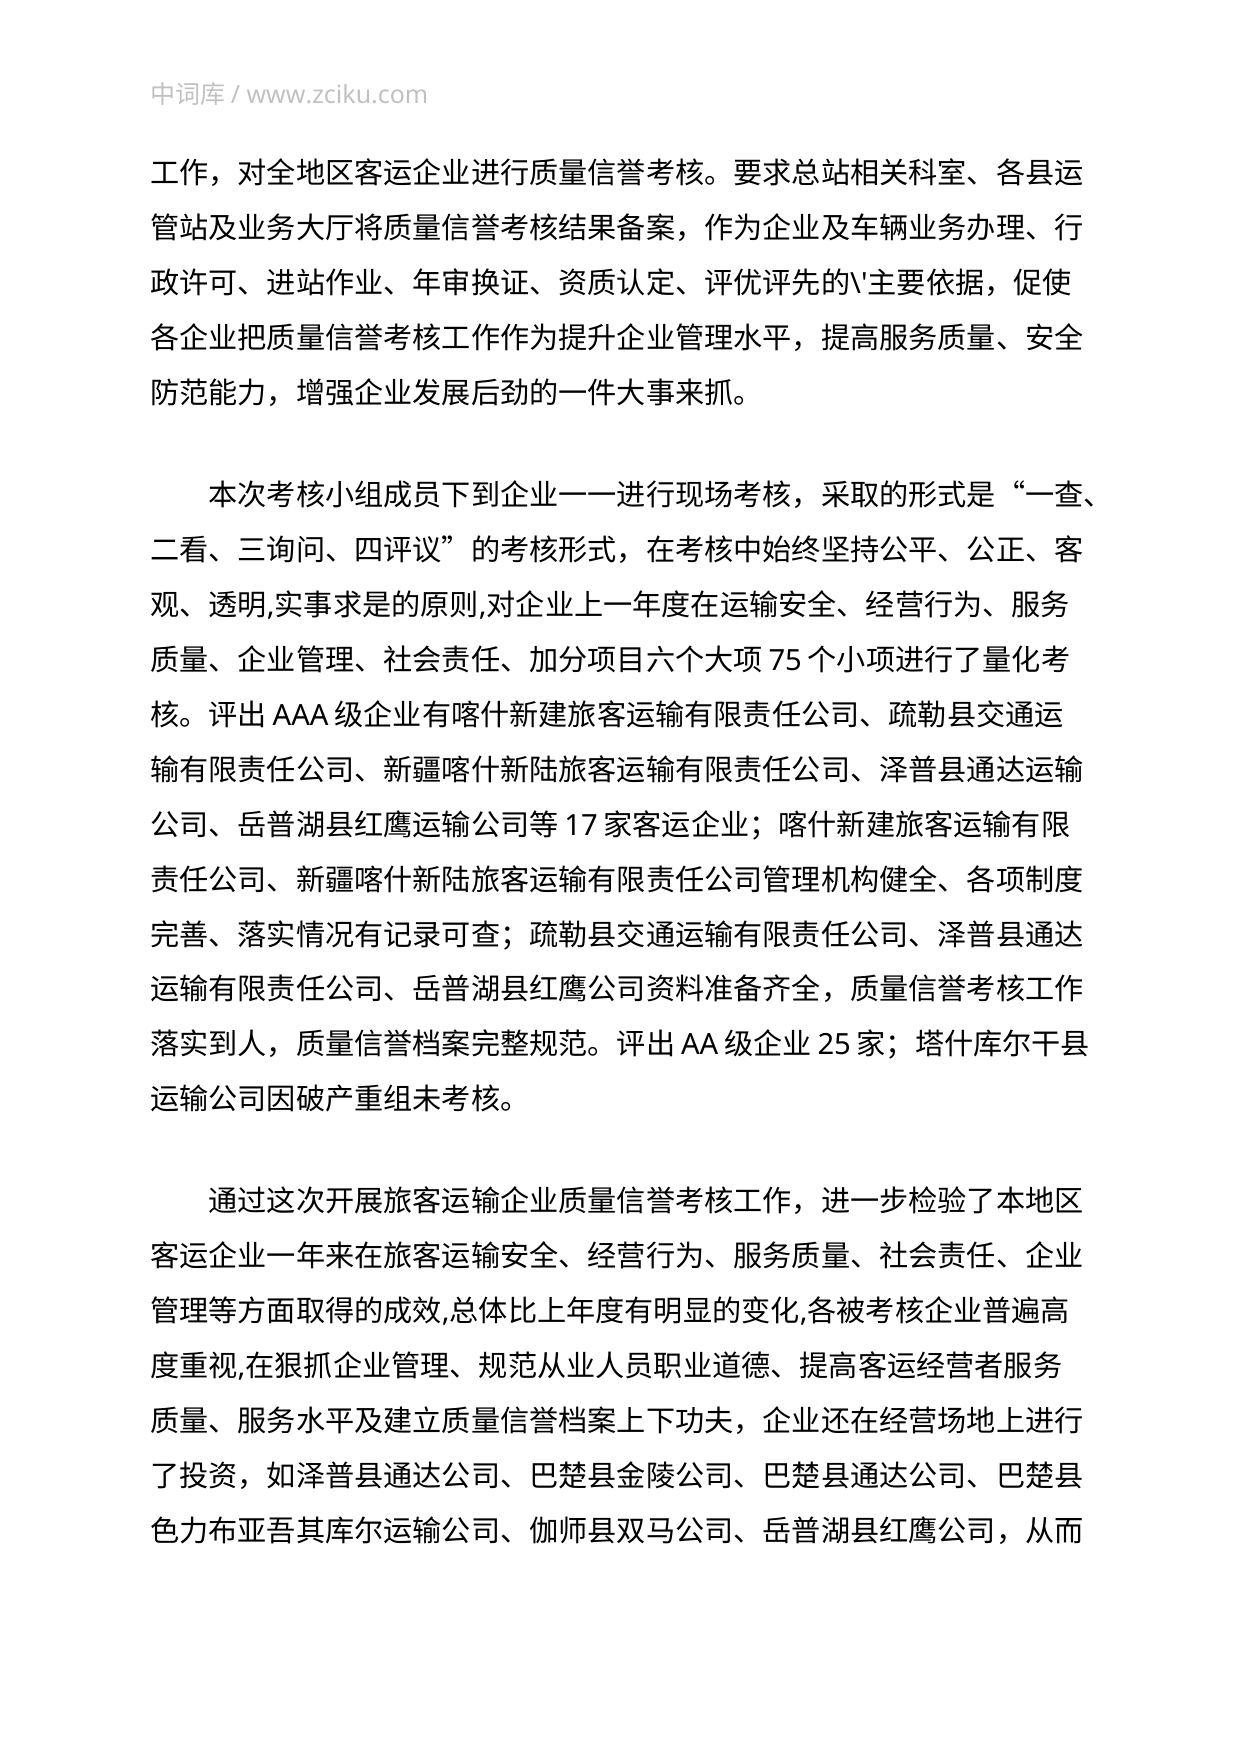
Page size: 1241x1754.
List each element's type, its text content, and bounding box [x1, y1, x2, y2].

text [150, 1178, 1090, 1549]
text 本次考核小组成员下到企业一一进行现场考核，采取的形式是“一查、二看、三询问、四评议”的考核形式，在考核中始终坚持公平、公正、客观、透明,实事求是的原则,对企业上一年度在运输安全、经营行为、服务质量、企业管理、社会责任、加分项目六个大项75个小项进行了量化考核。评出AAA级企业有喀什新建旅客运输有限责任公司、疏勒县交通运输有限责任公司、新疆喀什新陆旅客运输有限责任公司、泽普县通达运输公司、岳普湖县红鹰运输公司等17家客运企业；喀什新建旅客运输有限责任公司、新疆喀什新陆旅客运输有限责任公司管理机构健全、各项制度完善、落实情况有记录可查；疏勒县交通运输有限责任公司、泽普县通达运输有限责任公司、岳普湖县红鹰公司资料准备齐全，质量信誉考核工作落实到人，质量信誉档案完整规范。评出AA级企业25家；塔什库尔干县运输公司因破产重组未考核。 [150, 471, 1090, 1118]
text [150, 150, 1090, 412]
